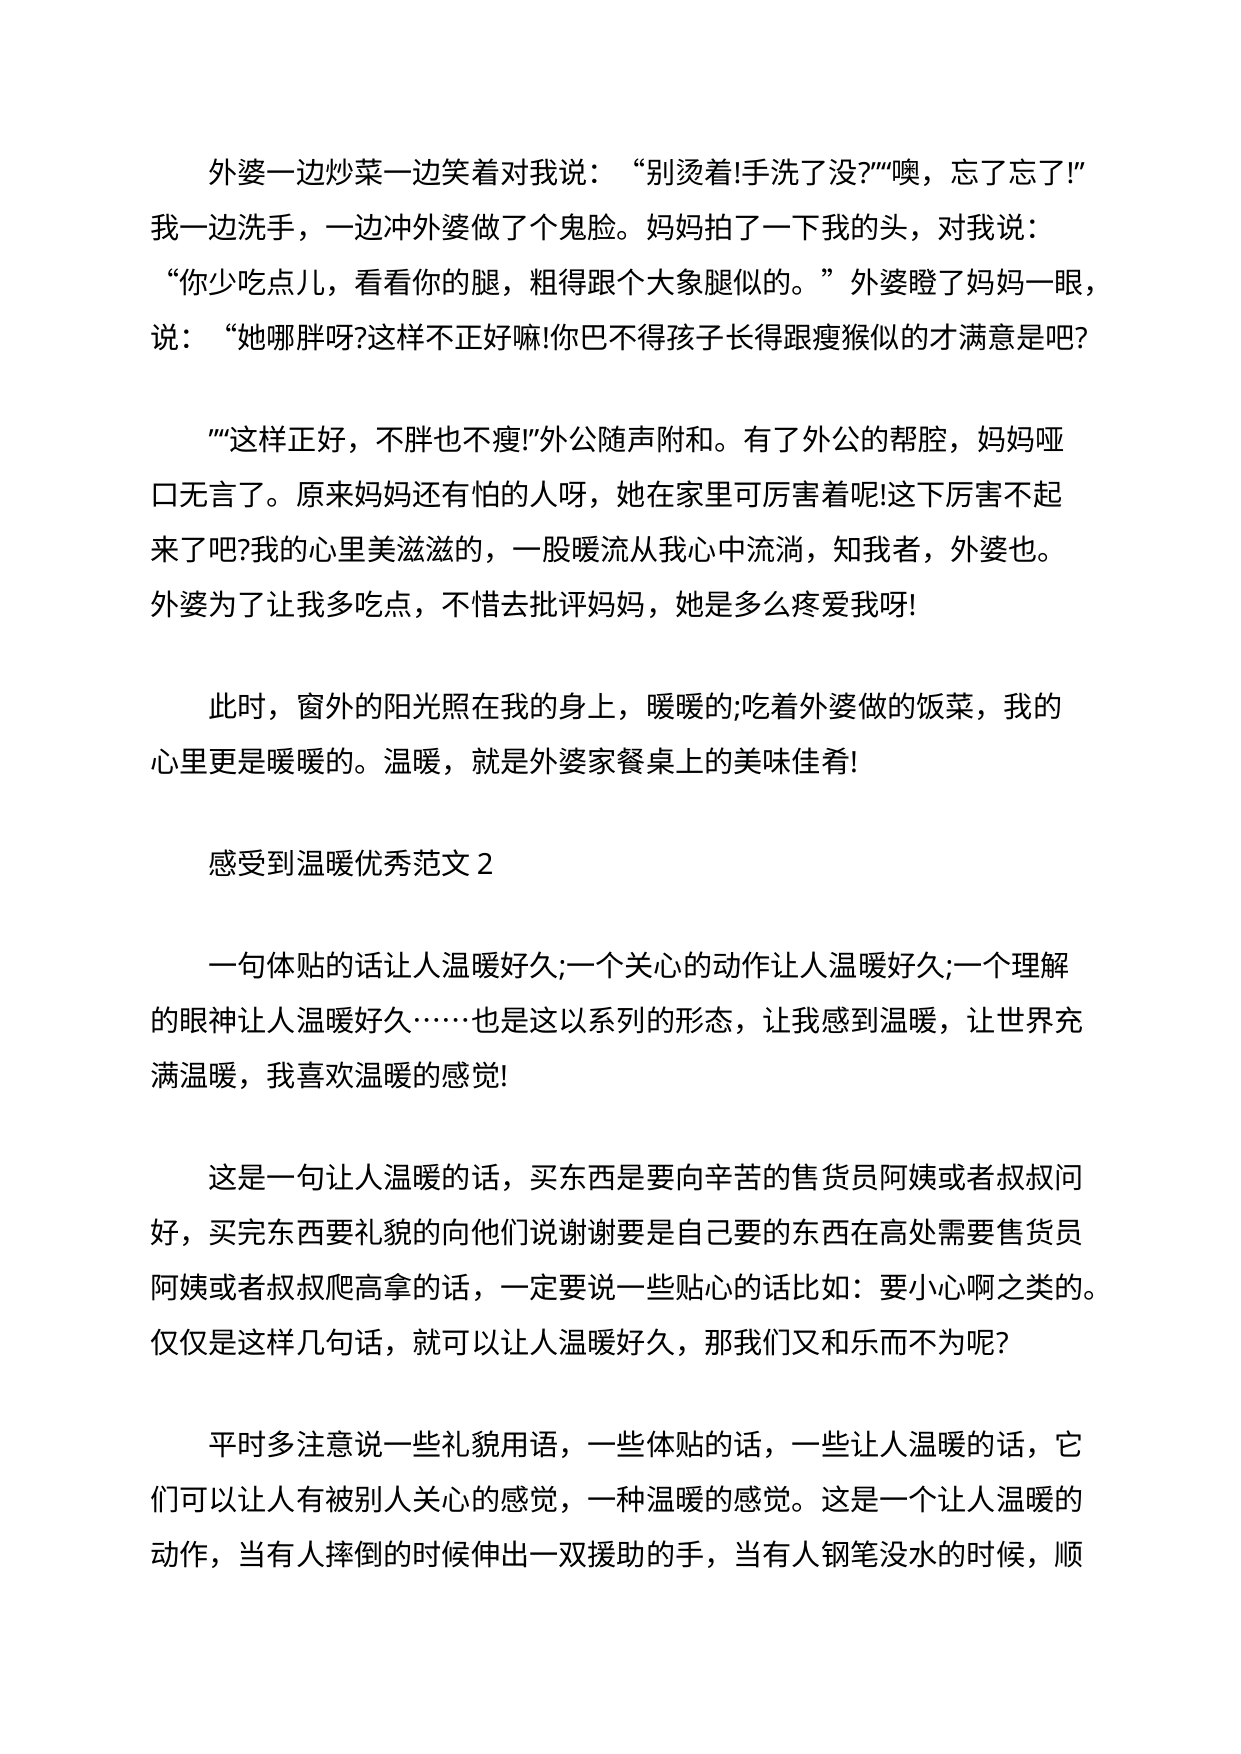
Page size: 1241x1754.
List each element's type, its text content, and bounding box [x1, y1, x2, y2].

text ”“这样正好，不胖也不瘦!”外公随声附和。有了外公的帮腔，妈妈哑口无言了。原来妈妈还有怕的人呀，她在家里可厉害着呢!这下厉害不起来了吧?我的心里美滋滋的，一股暖流从我心中流淌，知我者，外婆也。外婆为了让我多吃点，不惜去批评妈妈，她是多么疼爱我呀! [150, 417, 1090, 624]
text 这是一句让人温暖的话，买东西是要向辛苦的售货员阿姨或者叔叔问好，买完东西要礼貌的向他们说谢谢要是自己要的东西在高处需要售货员阿姨或者叔叔爬高拿的话，一定要说一些贴心的话比如：要小心啊之类的。仅仅是这样几句话，就可以让人温暖好久，那我们又和乐而不为呢? [150, 1154, 1090, 1362]
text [150, 1421, 1090, 1573]
text 外婆一边炒菜一边笑着对我说：“别烫着!手洗了没?”“噢，忘了忘了!”我一边洗手，一边冲外婆做了个鬼脸。妈妈拍了一下我的头，对我说：“你少吃点儿，看看你的腿，粗得跟个大象腿似的。”外婆瞪了妈妈一眼，说：“她哪胖呀?这样不正好嘛!你巴不得孩子长得跟瘦猴似的才满意是吧? [150, 150, 1090, 357]
text 此时，窗外的阳光照在我的身上，暖暖的;吃着外婆做的饭菜，我的心里更是暖暖的。温暖，就是外婆家餐桌上的美味佳肴! [150, 684, 1090, 781]
text 感受到温暖优秀范文2 [150, 841, 1090, 883]
text 一句体贴的话让人温暖好久;一个关心的动作让人温暖好久;一个理解的眼神让人温暖好久……也是这以系列的形态，让我感到温暖，让世界充满温暖，我喜欢温暖的感觉! [150, 943, 1090, 1095]
